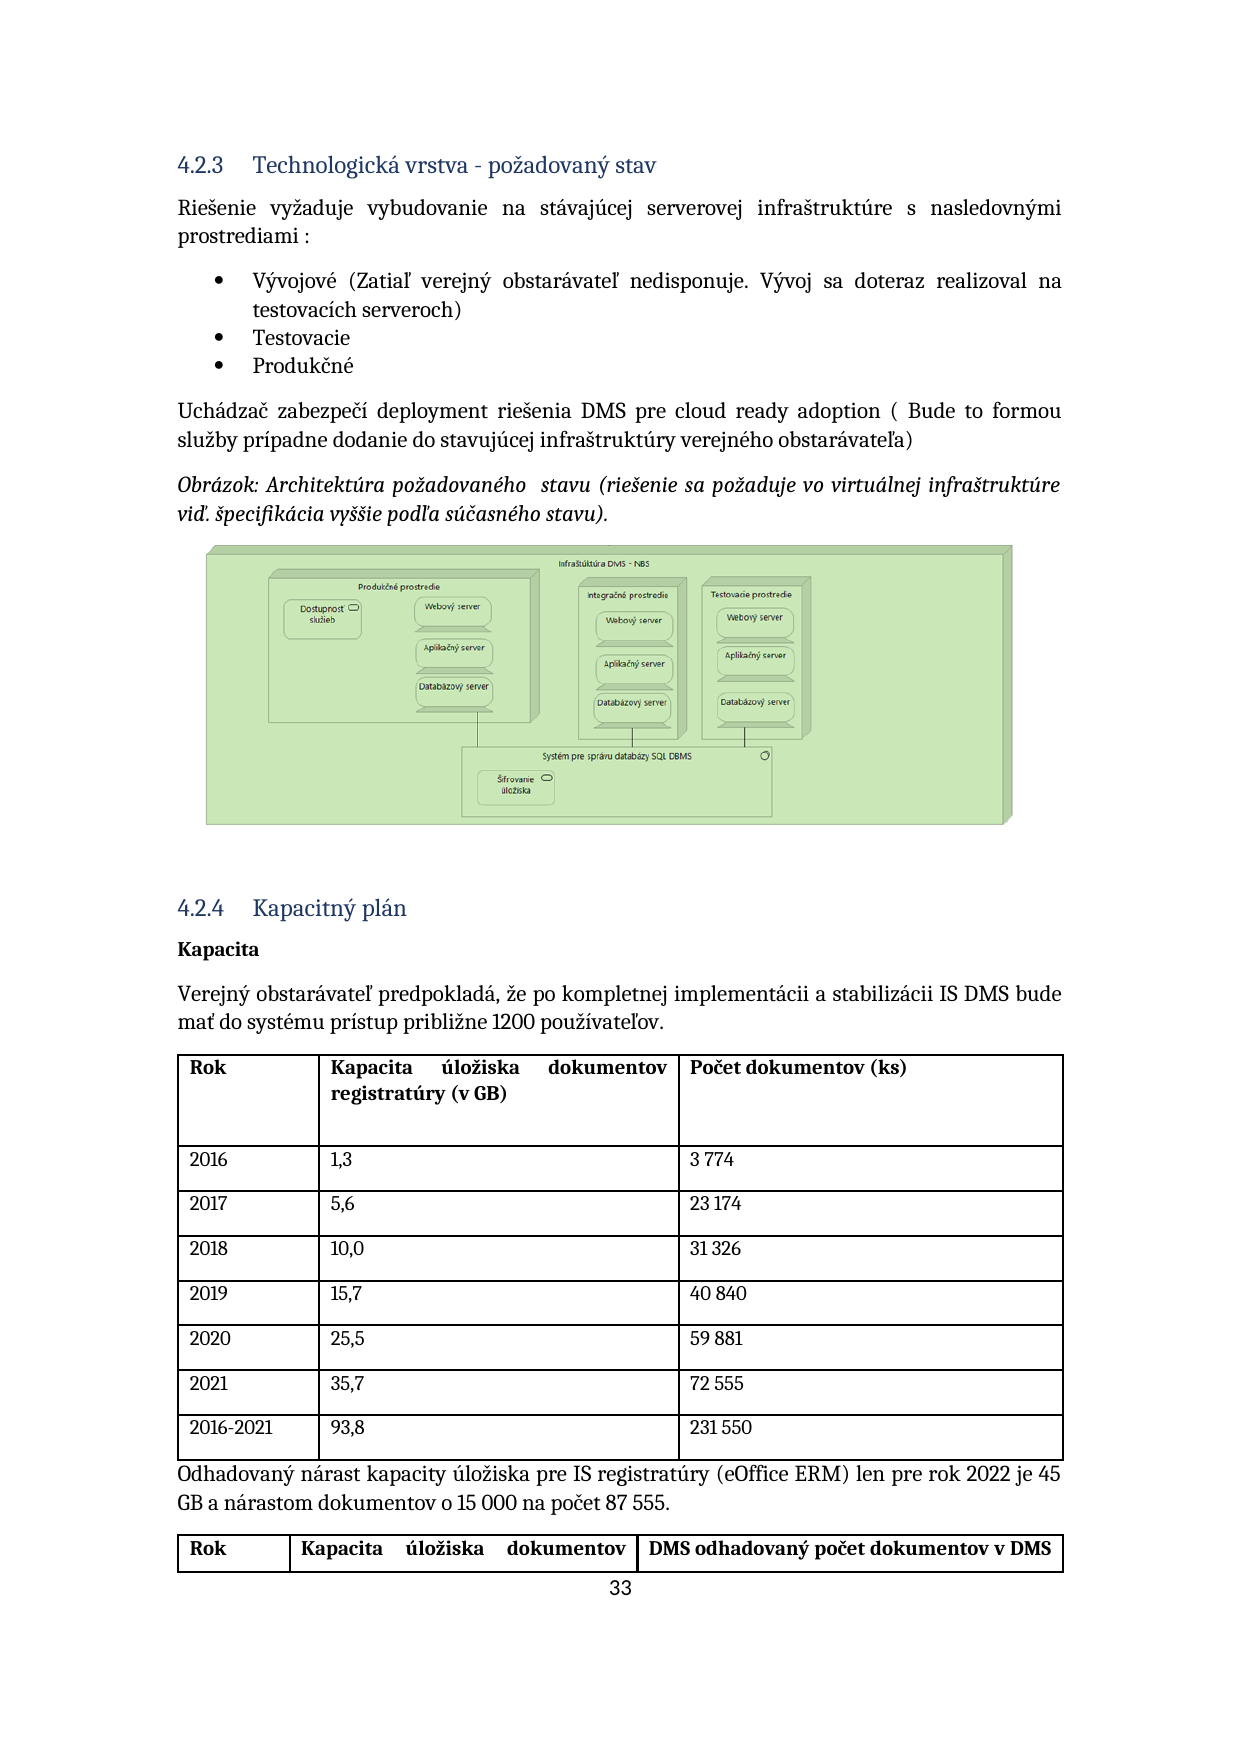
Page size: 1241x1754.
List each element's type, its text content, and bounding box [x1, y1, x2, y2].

table_cell 72 555 [680, 1371, 1062, 1414]
text Kapacita [177, 938, 1063, 962]
list Produkčné [215, 353, 1063, 379]
table_cell 25,5 [320, 1326, 678, 1369]
table_cell 5,6 [320, 1192, 678, 1235]
picture [177, 545, 1043, 831]
table_cell 2016-2021 [179, 1416, 318, 1459]
list Vývojové (Zatiaľ verejný obstarávateľ nedisponuje. Vývoj sa doteraz realizoval na testovacích serveroch) [215, 268, 1063, 323]
table_header Rok [179, 1056, 318, 1145]
table_cell 40 840 [680, 1282, 1062, 1324]
subtitle Kapacitný plán [177, 894, 1063, 923]
text Uchádzač zabezpečí deployment riešenia DMS pre cloud ready adoption ( Bude to formou služby prípadne dodanie do stavujúcej infraštruktúry verejného obstarávateľa) [177, 398, 1063, 453]
table_header Kapacita úložiska dokumentov registratúry (v GB) [320, 1056, 678, 1145]
table_cell 2017 [179, 1192, 318, 1235]
table_cell 93,8 [320, 1416, 678, 1459]
subtitle Technologická vrstva - požadovaný stav [177, 151, 1063, 179]
table_header Rok [179, 1536, 289, 1571]
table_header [291, 1536, 636, 1571]
table_header Počet dokumentov (ks) [680, 1056, 1062, 1145]
table_cell 231 550 [680, 1416, 1062, 1459]
table_cell 35,7 [320, 1371, 678, 1414]
table_cell 3 774 [680, 1147, 1062, 1190]
text Riešenie vyžaduje vybudovanie na stávajúcej serverovej infraštruktúre s nasledovnými prostrediami : [177, 194, 1063, 249]
text Odhadovaný nárast kapacity úložiska pre IS registratúry (eOffice ERM) len pre rok 2022 je 45 GB a nárastom dokumentov o 15 000 na počet 87 555. [177, 1461, 1063, 1516]
table_cell 15,7 [320, 1282, 678, 1324]
table_cell 2016 [179, 1147, 318, 1190]
table_cell 1,3 [320, 1147, 678, 1190]
text Obrázok: Architektúra požadovaného stavu (riešenie sa požaduje vo virtuálnej infraštruktúre viď. špecifikácia vyššie podľa súčasného stavu). [177, 472, 1063, 527]
table_cell 2019 [179, 1282, 318, 1324]
table_cell 2018 [179, 1237, 318, 1279]
table_cell 59 881 [680, 1326, 1062, 1369]
table_cell 2021 [179, 1371, 318, 1414]
table_cell 23 174 [680, 1192, 1062, 1235]
table_cell 2020 [179, 1326, 318, 1369]
table_cell 10,0 [320, 1237, 678, 1279]
list Testovacie [215, 325, 1063, 351]
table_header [639, 1536, 1062, 1571]
table_cell 31 326 [680, 1237, 1062, 1279]
text Verejný obstarávateľ predpokladá, že po kompletnej implementácii a stabilizácii IS DMS bude mať do systému prístup približne 1200 používateľov. [177, 980, 1063, 1035]
